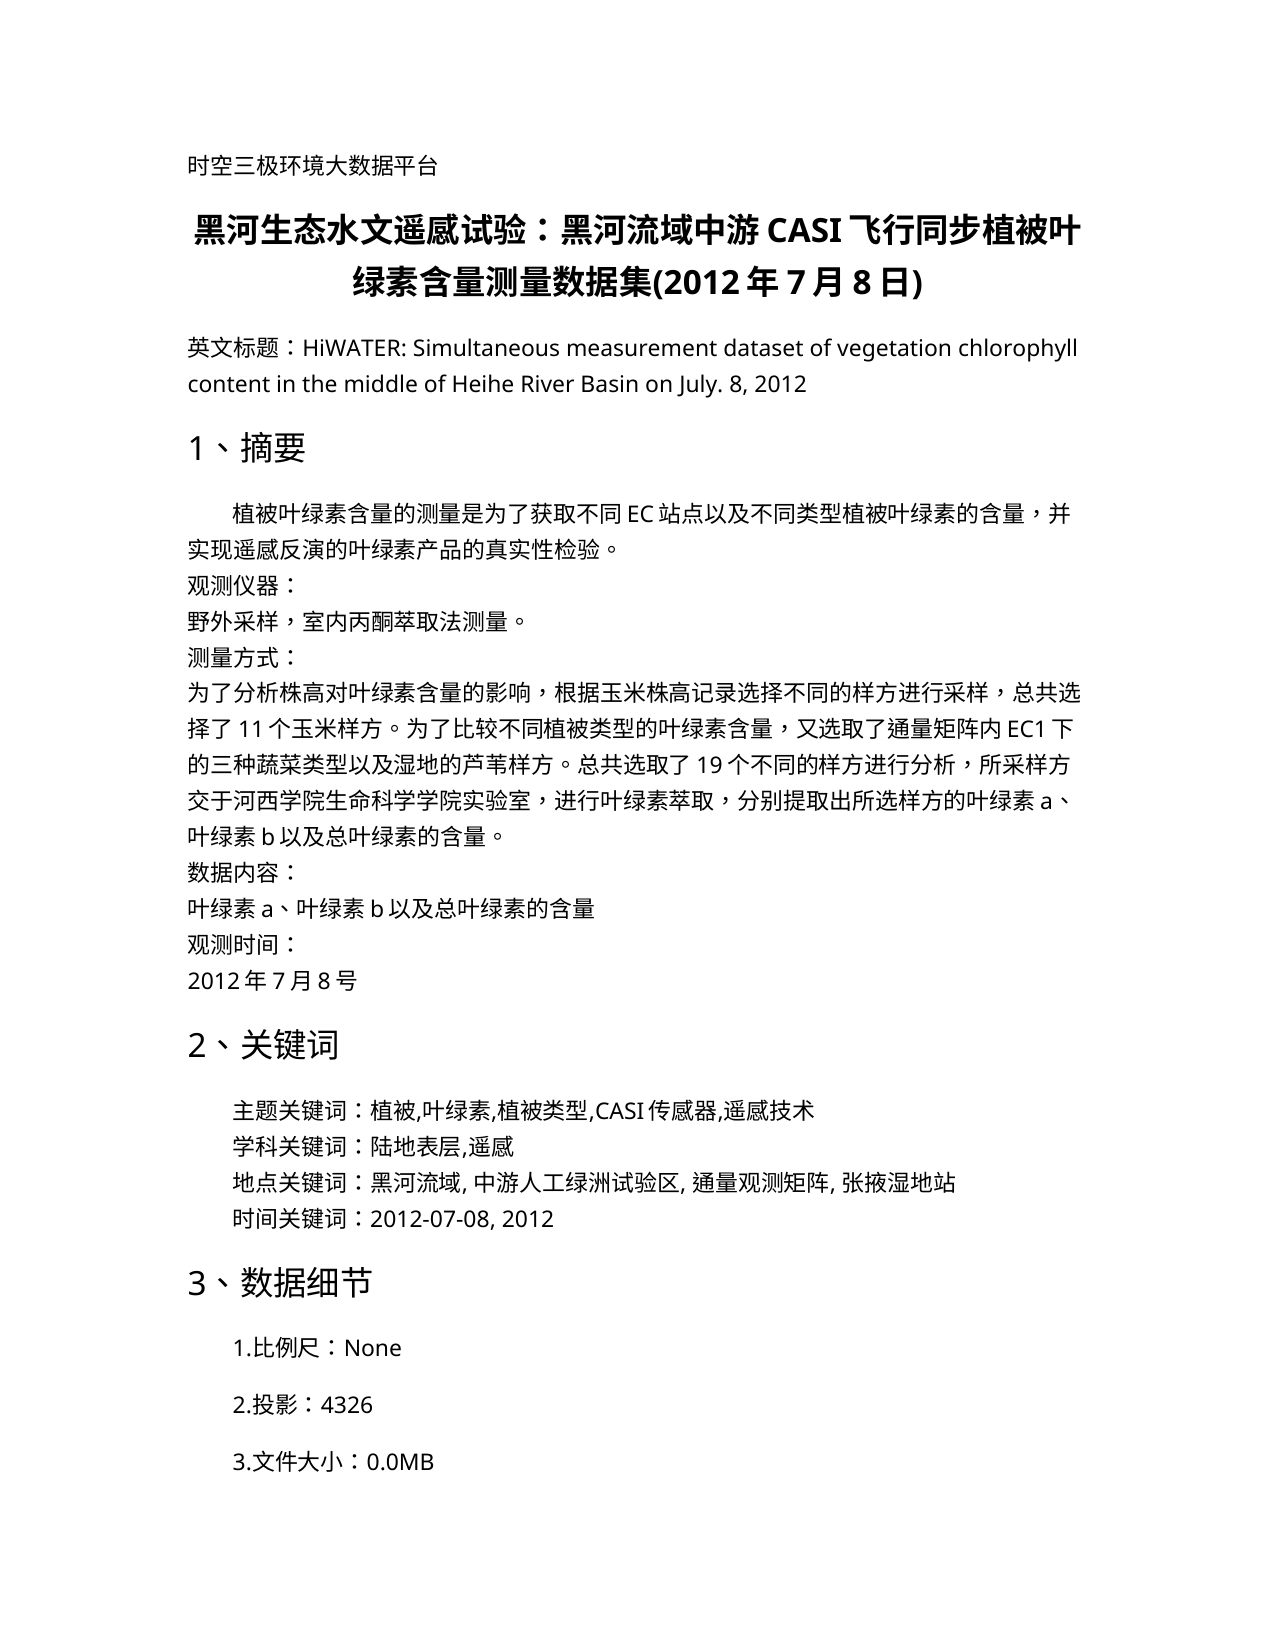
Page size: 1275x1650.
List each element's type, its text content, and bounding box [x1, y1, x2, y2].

text 英文标题：HiWATER: Simultaneous measurement dataset of vegetation chlorophyll content in the middle of Heihe River Basin on July. 8, 2012 [187, 332, 1087, 399]
text 2、关键词 [187, 1022, 1087, 1067]
text 3、数据细节 [187, 1259, 1087, 1305]
text 1、摘要 [187, 425, 1087, 470]
text 2.投影：4326 [232, 1389, 1087, 1420]
text 时空三极环境大数据平台 [187, 150, 1087, 181]
text 黑河生态水文遥感试验：黑河流域中游CASI飞行同步植被叶绿素含量测量数据集(2012年7月8日) [187, 207, 1087, 304]
text 植被叶绿素含量的测量是为了获取不同EC站点以及不同类型植被叶绿素的含量，并实现遥感反演的叶绿素产品的真实性检验。 观测仪器： 野外采样，室内丙酮萃取法测量。 测量方式： 为了分析株高对叶绿素含量的影响，根据玉米株高记录选择不同的样方进行采样，总共选择了11个玉米样方。为了比较不同植被类型的叶绿素含量，又选取了通量矩阵内EC1下的三种蔬菜类型以及湿地的芦苇样方。总共选取了19个不同的样方进行分析，所采样方交于河西学院生命科学学院实验室，进行叶绿素萃取，分别提取出所选样方的叶绿素a、叶绿素b以及总叶绿素的含量。 数据内容： 叶绿素a、叶绿素b以及总叶绿素的含量 观测时间： 2012年7月8号 [187, 498, 1087, 996]
text 3.文件大小：0.0MB [232, 1446, 1087, 1477]
text 主题关键词：植被,叶绿素,植被类型,CASI传感器,遥感技术 学科关键词：陆地表层,遥感 地点关键词：黑河流域, 中游人工绿洲试验区, 通量观测矩阵, 张掖湿地站 时间关键词：2012-07-08, 2012 [232, 1095, 1087, 1234]
text 1.比例尺：None [232, 1332, 1087, 1363]
